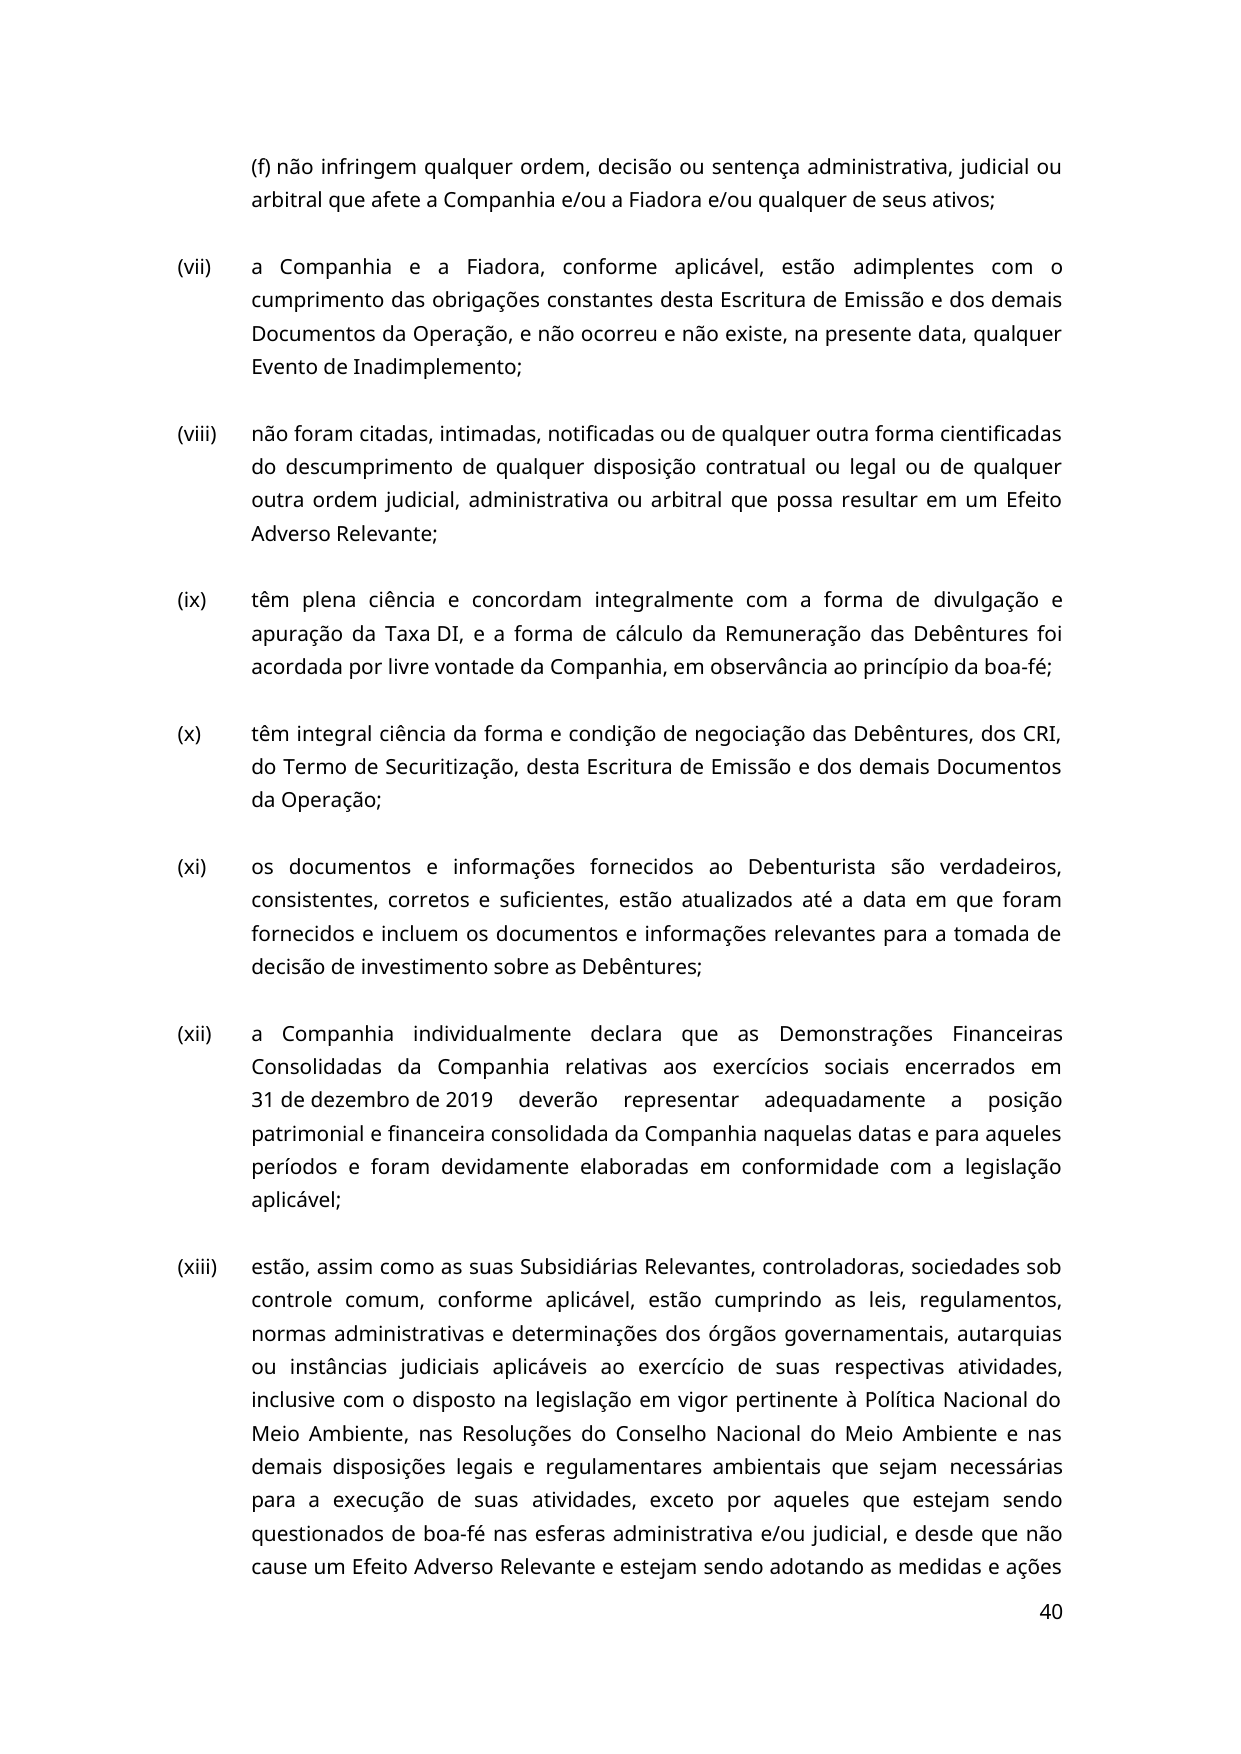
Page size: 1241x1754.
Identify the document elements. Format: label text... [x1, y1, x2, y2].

list a Companhia individualmente declara que as Demonstrações Financeiras Consolidadas da Companhia relativas aos exercícios sociais encerrados em 31 de dezembro de 2019 deverão representar adequadamente a posição patrimonial e financeira consolidada da Companhia naquelas datas e para aqueles períodos e foram devidamente elaboradas em conformidade com a legislação aplicável; [177, 1014, 1063, 1214]
list têm plena ciência e concordam integralmente com a forma de divulgação e apuração da Taxa DI, e a forma de cálculo da Remuneração das Debêntures foi acordada por livre vontade da Companhia, em observância ao princípio da boa-fé; [177, 581, 1063, 681]
list a Companhia e a Fiadora, conforme aplicável, estão adimplentes com o cumprimento das obrigações constantes desta Escritura de Emissão e dos demais Documentos da Operação, e não ocorreu e não existe, na presente data, qualquer Evento de Inadimplemento; [177, 248, 1063, 381]
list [177, 1248, 1063, 1581]
list os documentos e informações fornecidos ao Debenturista são verdadeiros, consistentes, corretos e suficientes, estão atualizados até a data em que foram fornecidos e incluem os documentos e informações relevantes para a tomada de decisão de investimento sobre as Debêntures; [177, 848, 1063, 981]
list não foram citadas, intimadas, notificadas ou de qualquer outra forma cientificadas do descumprimento de qualquer disposição contratual ou legal ou de qualquer outra ordem judicial, administrativa ou arbitral que possa resultar em um Efeito Adverso Relevante; [177, 414, 1063, 548]
list têm integral ciência da forma e condição de negociação das Debêntures, dos CRI, do Termo de Securitização, desta Escritura de Emissão e dos demais Documentos da Operação; [177, 714, 1063, 814]
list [177, 148, 1063, 214]
